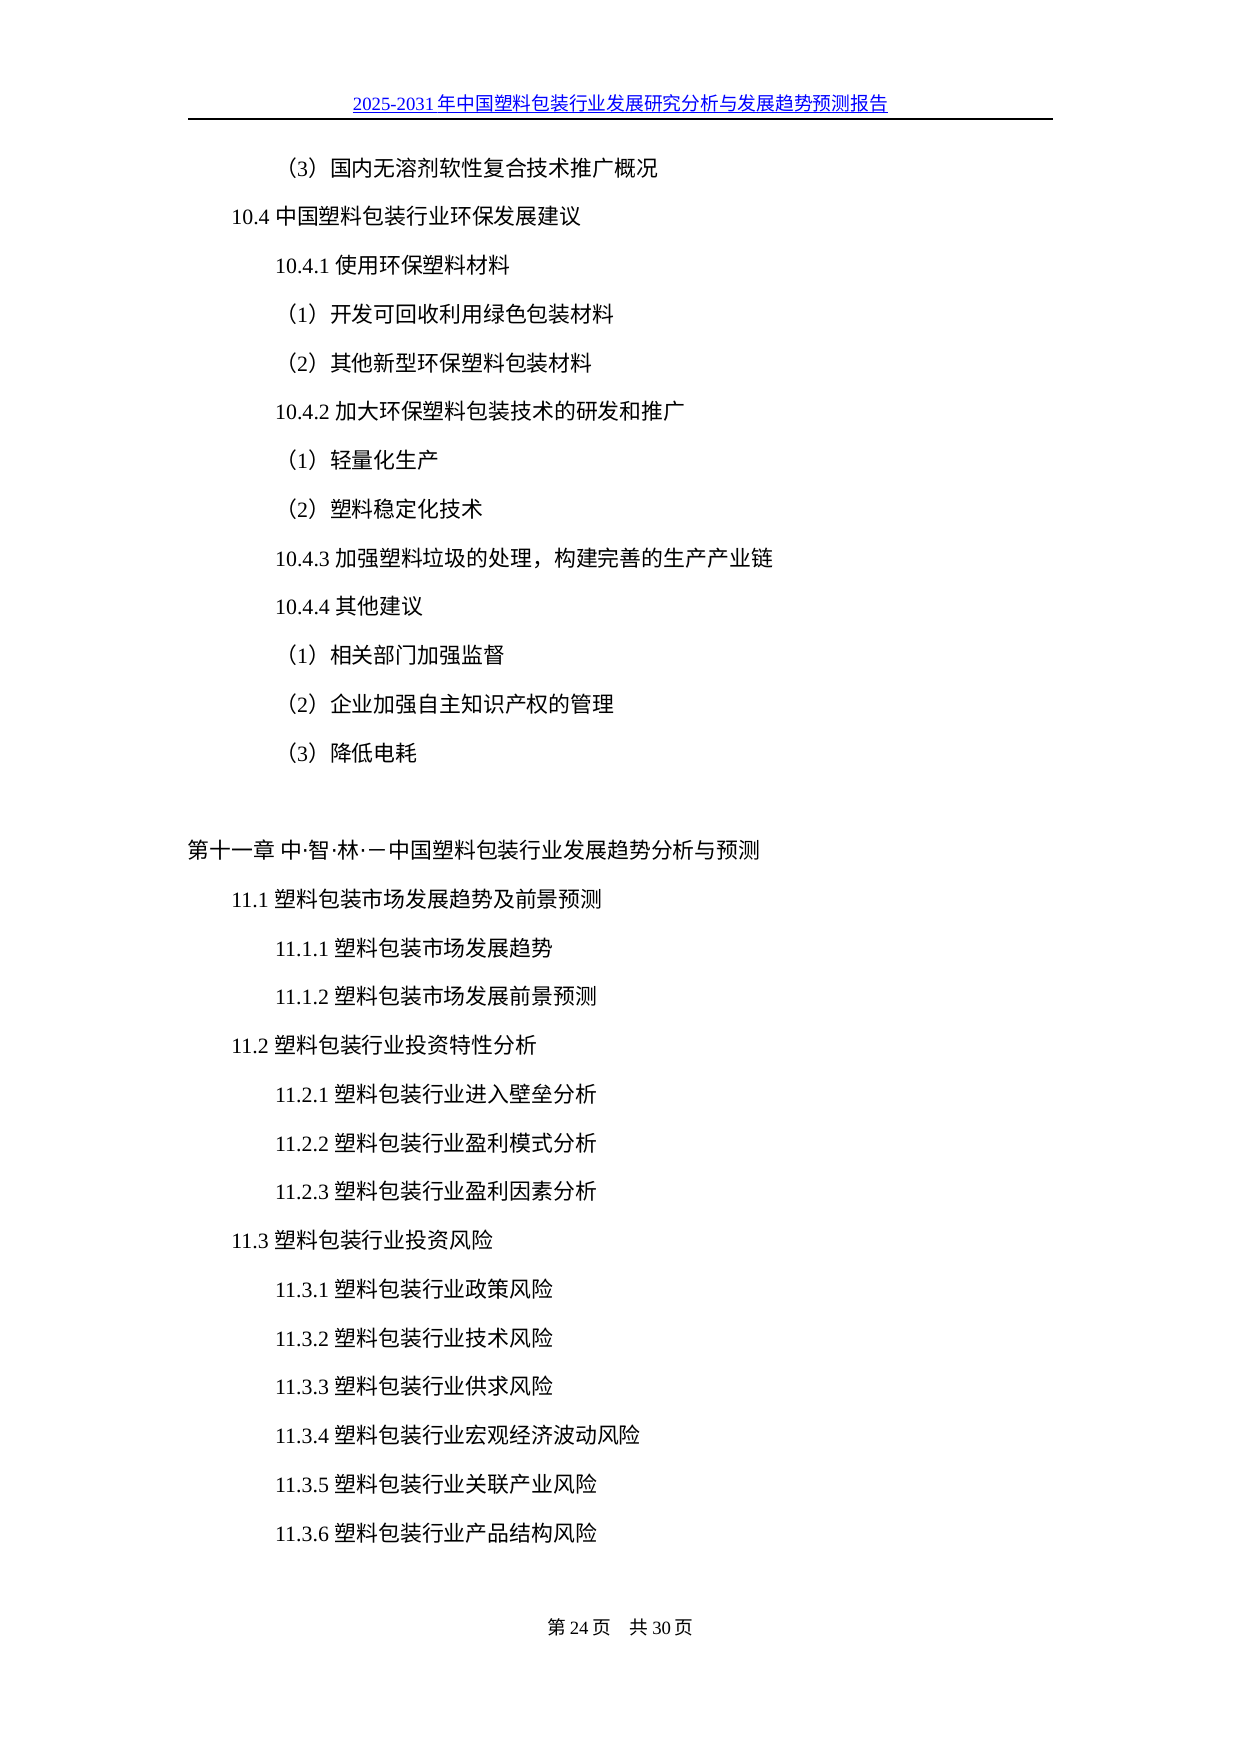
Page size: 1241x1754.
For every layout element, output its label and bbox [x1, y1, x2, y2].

text [187, 150, 1053, 1548]
